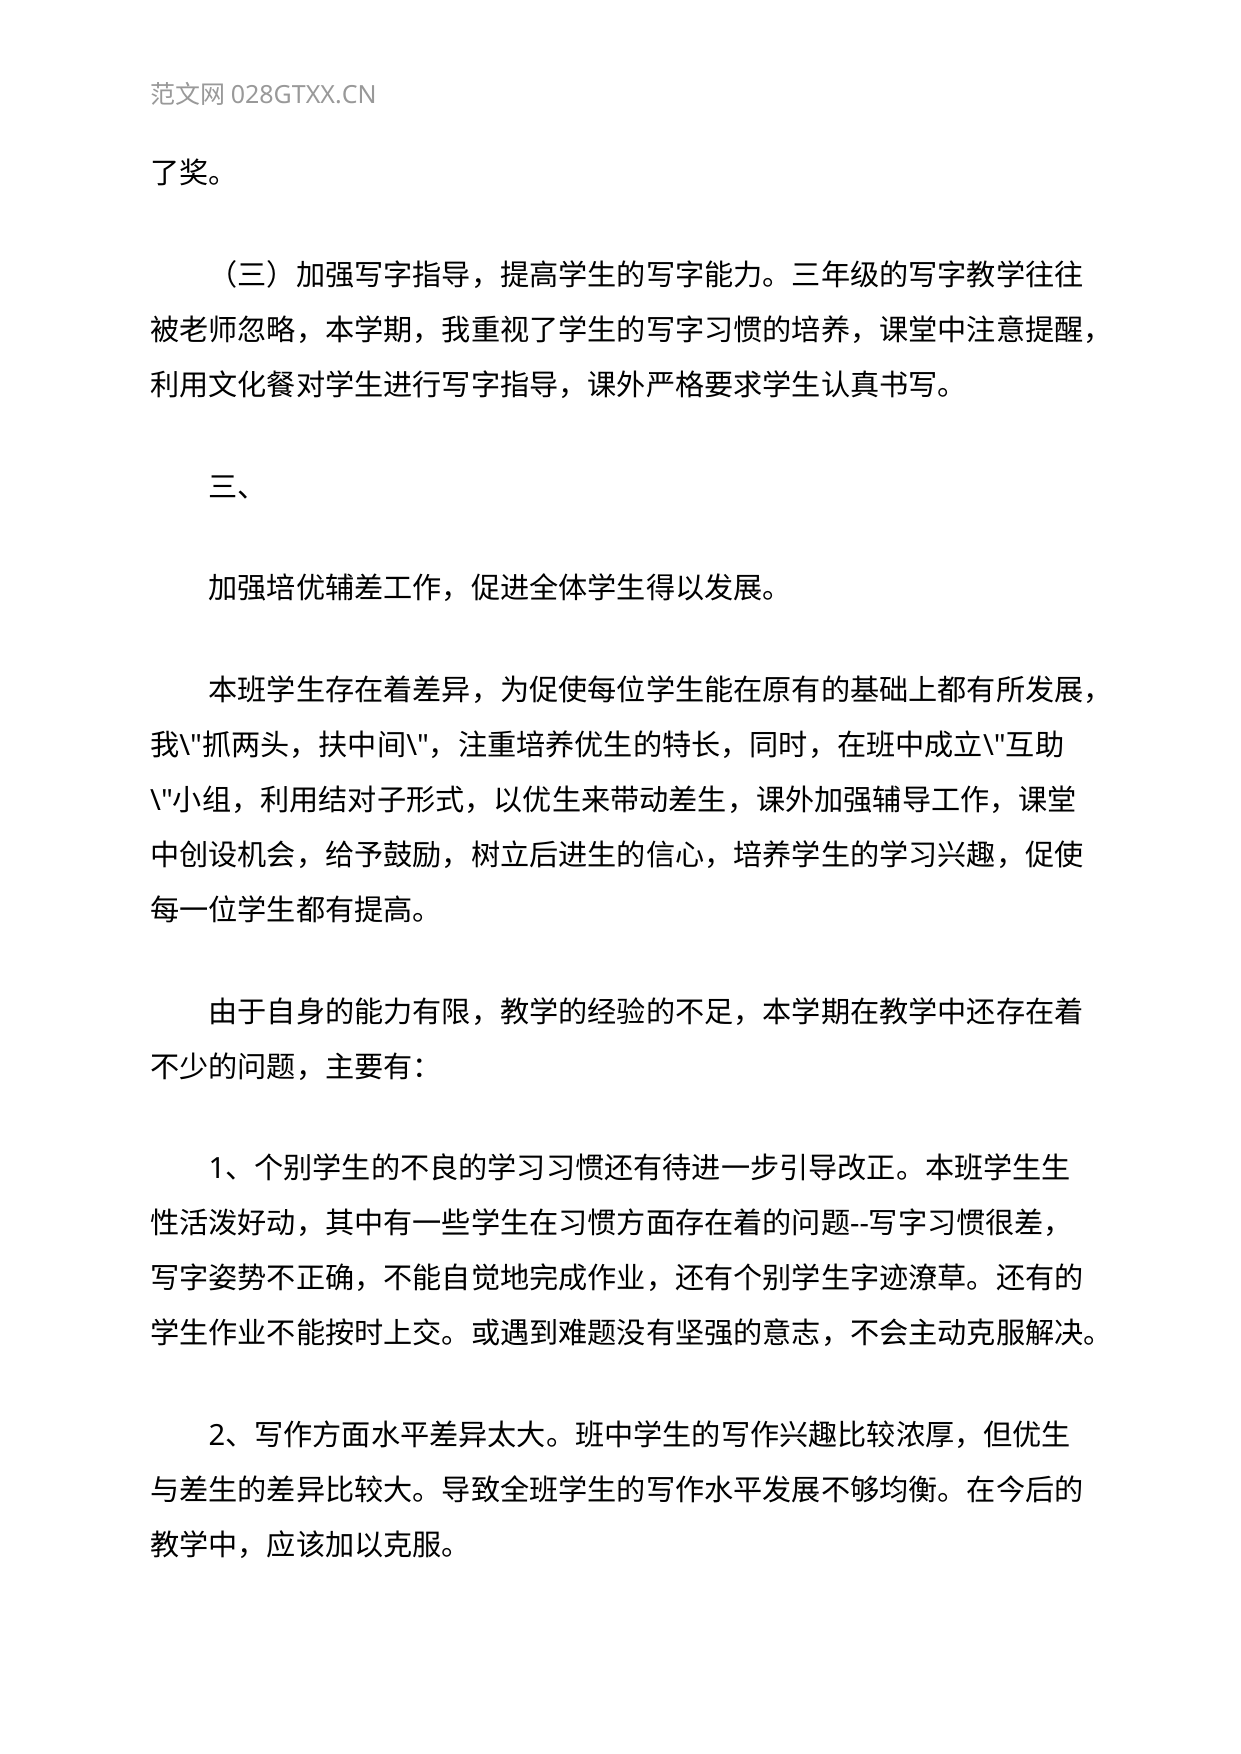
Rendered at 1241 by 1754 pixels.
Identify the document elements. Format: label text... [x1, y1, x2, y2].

text 加强培优辅差工作，促进全体学生得以发展。 [150, 565, 1090, 607]
text （三）加强写字指导，提高学生的写字能力。三年级的写字教学往往被老师忽略，本学期，我重视了学生的写字习惯的培养，课堂中注意提醒，利用文化餐对学生进行写字指导，课外严格要求学生认真书写。 [150, 252, 1090, 404]
text 1、个别学生的不良的学习习惯还有待进一步引导改正。本班学生生性活泼好动，其中有一些学生在习惯方面存在着的问题--写字习惯很差，写字姿势不正确，不能自觉地完成作业，还有个别学生字迹潦草。还有的学生作业不能按时上交。或遇到难题没有坚强的意志，不会主动克服解决。 [150, 1145, 1090, 1352]
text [150, 150, 1090, 192]
text 由于自身的能力有限，教学的经验的不足，本学期在教学中还存在着不少的问题，主要有： [150, 988, 1090, 1086]
text 三、 [150, 463, 1090, 506]
text 本班学生存在着差异，为促使每位学生能在原有的基础上都有所发展，我\"抓两头，扶中间\"，注重培养优生的特长，同时，在班中成立\"互助\"小组，利用结对子形式，以优生来带动差生，课外加强辅导工作，课堂中创设机会，给予鼓励，树立后进生的信心，培养学生的学习兴趣，促使每一位学生都有提高。 [150, 667, 1090, 929]
text 2、写作方面水平差异太大。班中学生的写作兴趣比较浓厚，但优生与差生的差异比较大。导致全班学生的写作水平发展不够均衡。在今后的教学中，应该加以克服。 [150, 1412, 1090, 1564]
